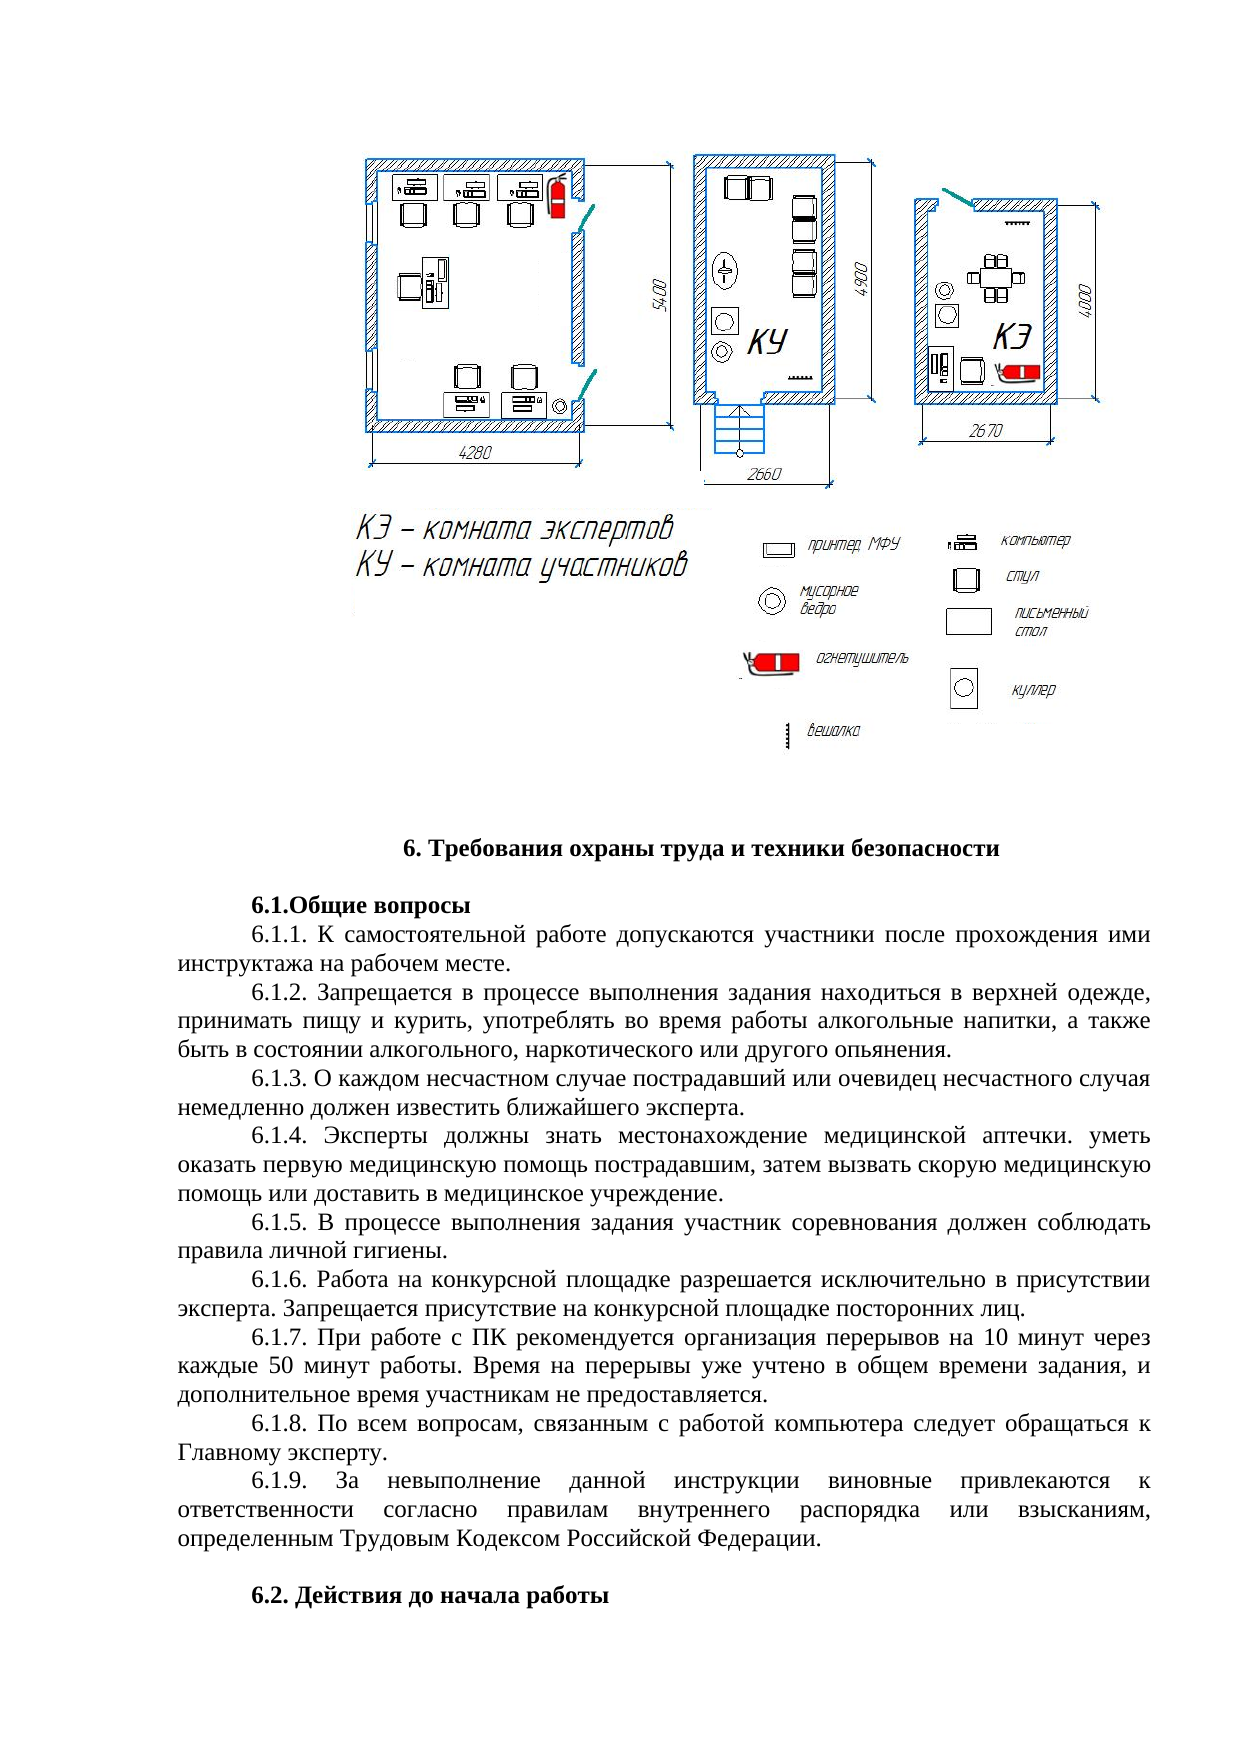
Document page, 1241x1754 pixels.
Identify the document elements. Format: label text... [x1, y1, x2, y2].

text 6.1.2. Запрещается в процессе выполнения задания находиться в верхней одежде, принимать пищу и курить, употреблять во время работы алкогольные напитки, а также быть в состоянии алкогольного, наркотического или другого опьянения. [177, 977, 1152, 1063]
text 6.1.1. К самостоятельной работе допускаются участники после прохождения ими инструктажа на рабочем месте. [177, 919, 1152, 977]
text 6.1.3. О каждом несчастном случае пострадавший или очевидец несчастного случая немедленно должен известить ближайшего эксперта. [177, 1063, 1152, 1120]
text 6. Требования охраны труда и техники безопасности [177, 833, 1152, 862]
text 6.1.8. По всем вопросам, связанным с работой компьютера следует обращаться к Главному эксперту. [177, 1408, 1152, 1465]
text 6.1.9. За невыполнение данной инструкции виновные привлекаются к ответственности согласно правилам внутреннего распорядка или взысканиям, определенным Трудовым Кодексом Российской Федерации. [177, 1465, 1152, 1552]
text 6.1.4. Эксперты должны знать местонахождение медицинской аптечки. уметь оказать первую медицинскую помощь пострадавшим, затем вызвать скорую медицинскую помощь или доставить в медицинское учреждение. [177, 1120, 1152, 1207]
text 6.1.5. В процессе выполнения задания участник соревнования должен соблюдать правила личной гигиены. [177, 1207, 1152, 1264]
text 6.2. Действия до начала работы [177, 1580, 1152, 1609]
text 6.1.7. При работе с ПК рекомендуется организация перерывов на 10 минут через каждые 50 минут работы. Время на перерывы уже учтено в общем времени задания, и дополнительное время участникам не предоставляется. [177, 1322, 1152, 1408]
text 6.1.6. Работа на конкурсной площадке разрешается исключительно в присутствии эксперта. Запрещается присутствие на конкурсной площадке посторонних лиц. [177, 1264, 1152, 1322]
text 6.1.Общие вопросы [177, 890, 1152, 919]
picture [252, 122, 1183, 776]
